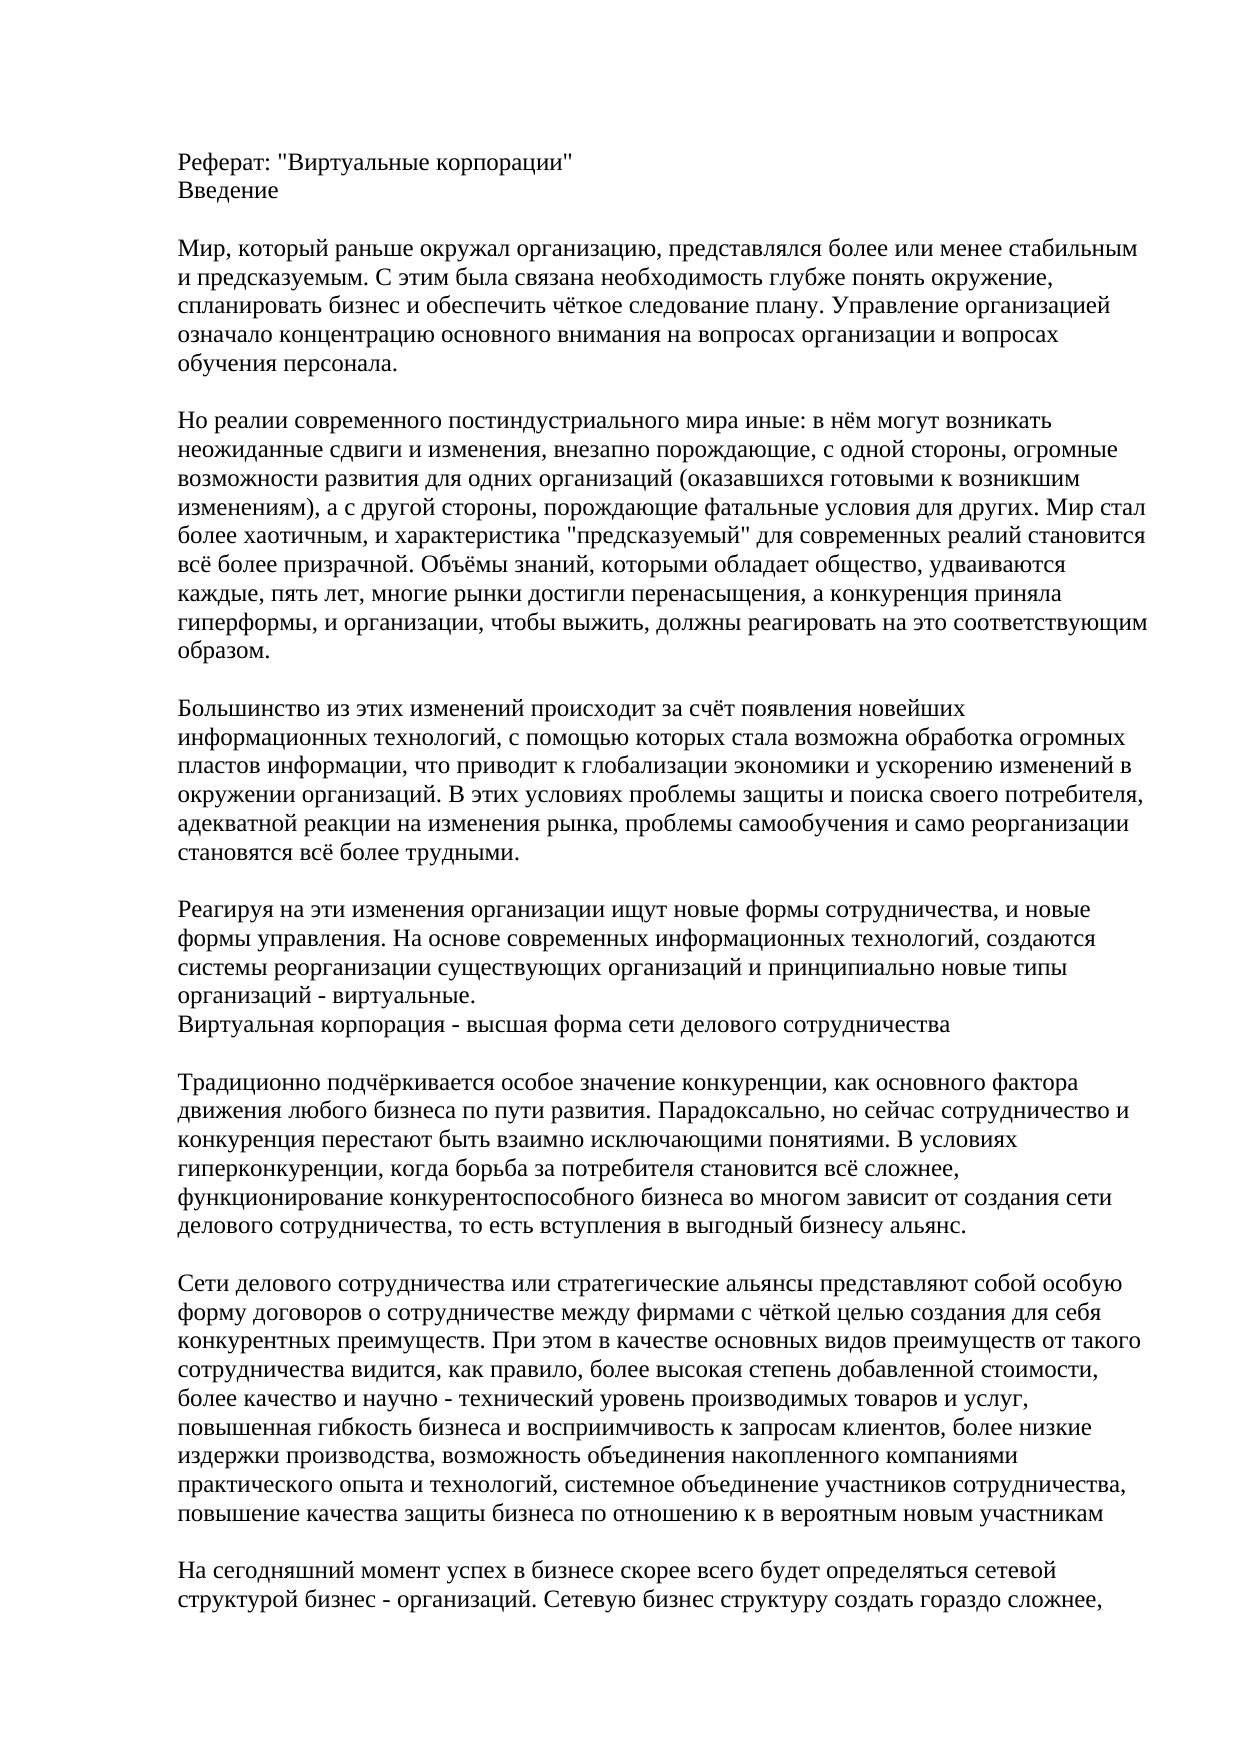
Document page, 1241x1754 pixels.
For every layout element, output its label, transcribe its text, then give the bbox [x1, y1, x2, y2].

text Но реалии современного постиндустриального мира иные: в нём могут возникать неожиданные сдвиги и изменения, внезапно порождающие, с одной стороны, огромные возможности развития для одних организаций (оказавшихся готовыми к возникшим изменениям), а с другой стороны, порождающие фатальные условия для других. Мир стал более хаотичным, и характеристика "предсказуемый" для современных реалий становится всё более призрачной. Объёмы знаний, которыми обладает общество, удваиваются каждые, пять лет, многие рынки достигли перенасыщения, а конкуренция приняла гиперформы, и организации, чтобы выжить, должны реагировать на это соответствующим образом. [177, 406, 1152, 664]
text Реагируя на эти изменения организации ищут новые формы сотрудничества, и новые формы управления. На основе современных информационных технологий, создаются системы реорганизации существующих организаций и принципиально новые типы организаций - виртуальные. [177, 894, 1152, 1009]
text Традиционно подчёркивается особое значение конкуренции, как основного фактора движения любого бизнеса по пути развития. Парадоксально, но сейчас сотрудничество и конкуренция перестают быть взаимно исключающими понятиями. В условиях гиперконкуренции, когда борьба за потребителя становится всё сложнее, функционирование конкурентоспособного бизнеса во многом зависит от создания сети делового сотрудничества, то есть вступления в выгодный бизнесу альянс. [177, 1067, 1152, 1239]
text Виртуальная корпорация - высшая форма сети делового сотрудничества [177, 1009, 1152, 1038]
text Сети делового сотрудничества или стратегические альянсы представляют собой особую форму договоров о сотрудничестве между фирмами с чёткой целью создания для себя конкурентных преимуществ. При этом в качестве основных видов преимуществ от такого сотрудничества видится, как правило, более высокая степень добавленной стоимости, более качество и научно - технический уровень производимых товаров и услуг, повышенная гибкость бизнеса и восприимчивость к запросам клиентов, более низкие издержки производства, возможность объединения накопленного компаниями практического опыта и технологий, системное объединение участников сотрудничества, повышение качества защиты бизнеса по отношению к в вероятным новым участникам [177, 1268, 1152, 1527]
text Введение [177, 176, 1152, 204]
text Большинство из этих изменений происходит за счёт появления новейших информационных технологий, с помощью которых стала возможна обработка огромных пластов информации, что приводит к глобализации экономики и ускорению изменений в окружении организаций. В этих условиях проблемы защиты и поиска своего потребителя, адекватной реакции на изменения рынка, проблемы самообучения и само реорганизации становятся всё более трудными. [177, 693, 1152, 866]
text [177, 1556, 1152, 1613]
text Мир, который раньше окружал организацию, представлялся более или менее стабильным и предсказуемым. С этим была связана необходимость глубже понять окружение, спланировать бизнес и обеспечить чёткое следование плану. Управление организацией означало концентрацию основного внимания на вопросах организации и вопросах обучения персонала. [177, 233, 1152, 377]
text Реферат: "Виртуальные корпорации" [177, 147, 1152, 176]
